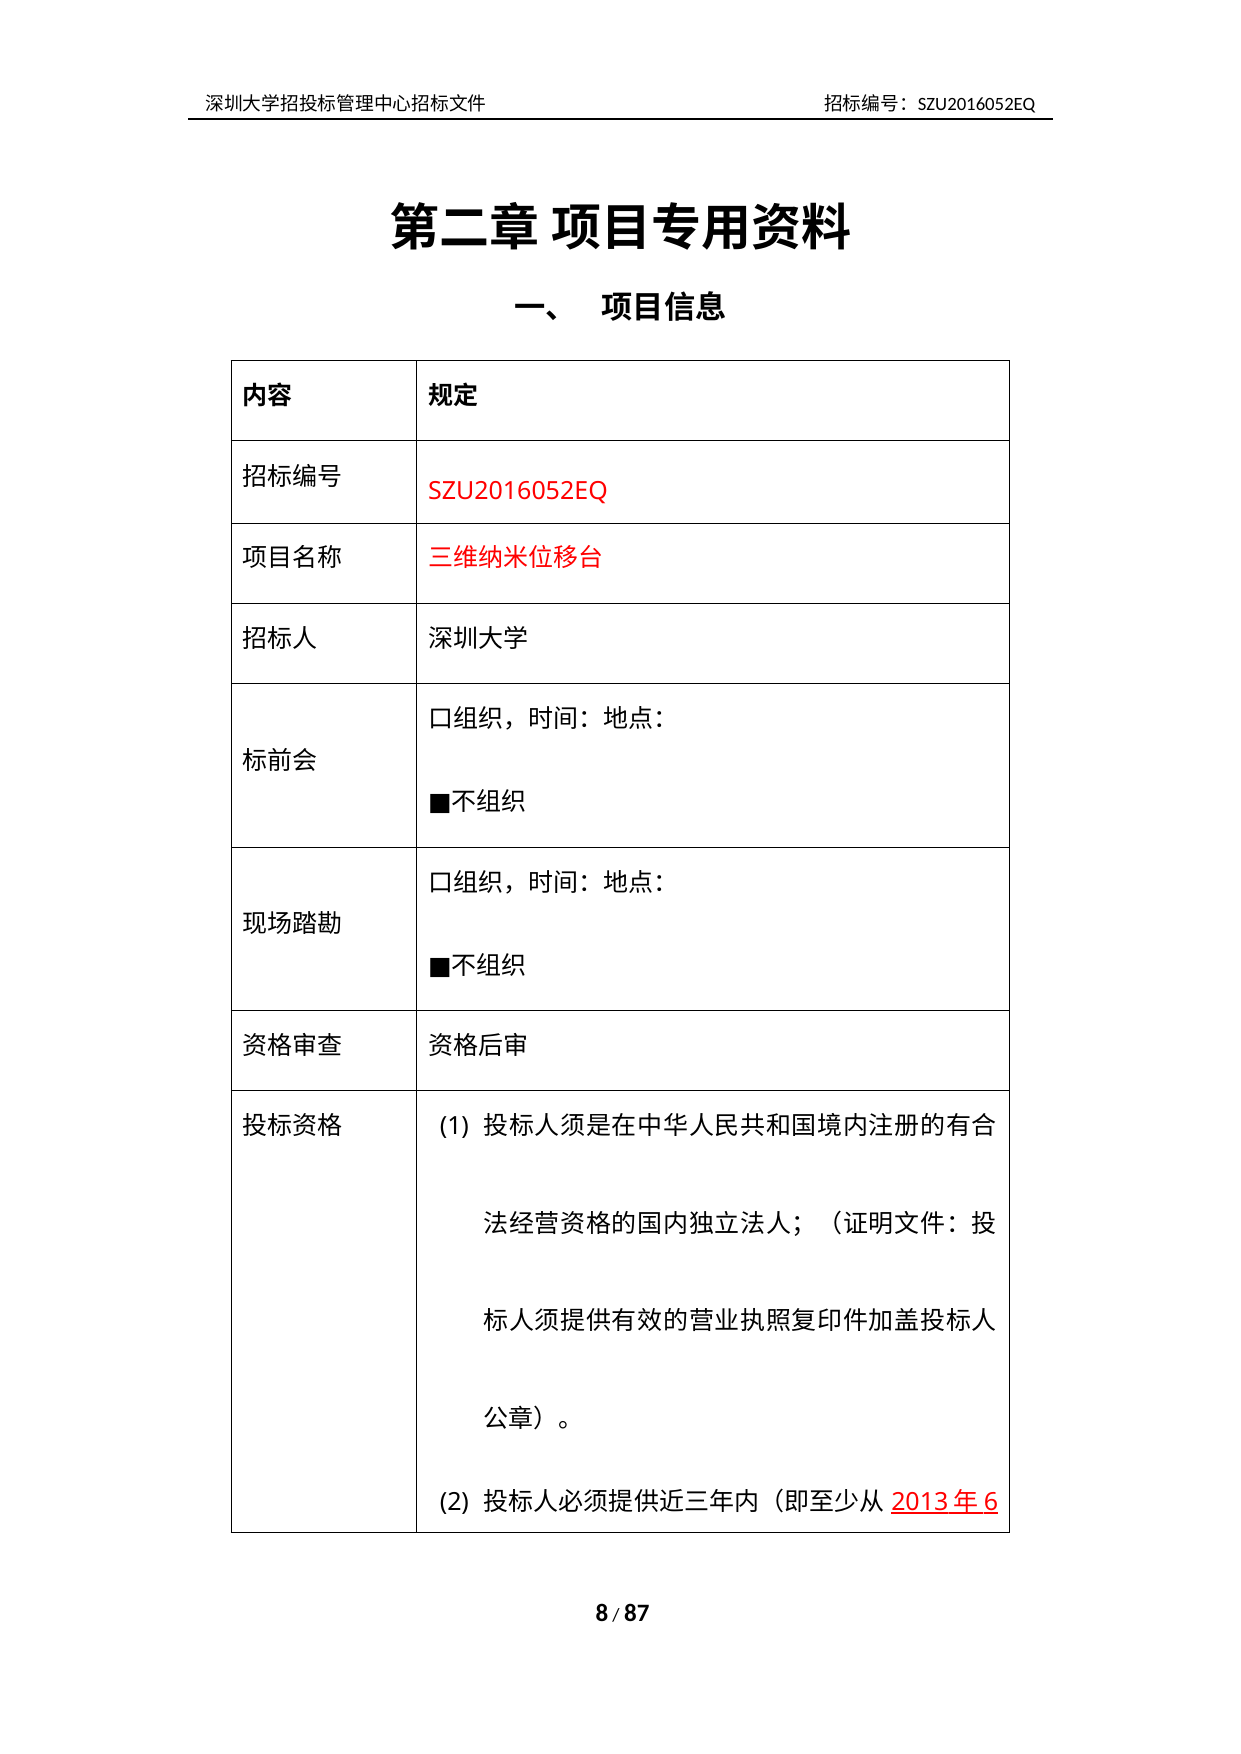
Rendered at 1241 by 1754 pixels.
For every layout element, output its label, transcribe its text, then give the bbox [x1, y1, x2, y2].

table_header 内容 [232, 361, 416, 440]
table_cell 口组织，时间：地点： ■不组织 [417, 848, 1009, 1010]
table_cell 招标编号 [232, 441, 416, 522]
table_header 规定 [417, 361, 1009, 440]
table_cell 口组织，时间：地点： ■不组织 [417, 684, 1009, 847]
table_cell 标前会 [232, 684, 416, 847]
table_cell 三维纳米位移台 [417, 524, 1009, 603]
table_cell 项目名称 [232, 524, 416, 603]
table_cell 资格审查 [232, 1011, 416, 1090]
table_cell 现场踏勘 [232, 848, 416, 1010]
list 项目信息 [187, 272, 1053, 337]
table_cell SZU2016052EQ [417, 441, 1009, 522]
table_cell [417, 1091, 1009, 1532]
table_cell 深圳大学 [417, 604, 1009, 683]
text 第二章 项目专用资料 [187, 175, 1053, 272]
table_cell 投标资格 [232, 1091, 416, 1532]
table_cell 招标人 [232, 604, 416, 683]
table_cell 资格后审 [417, 1011, 1009, 1090]
